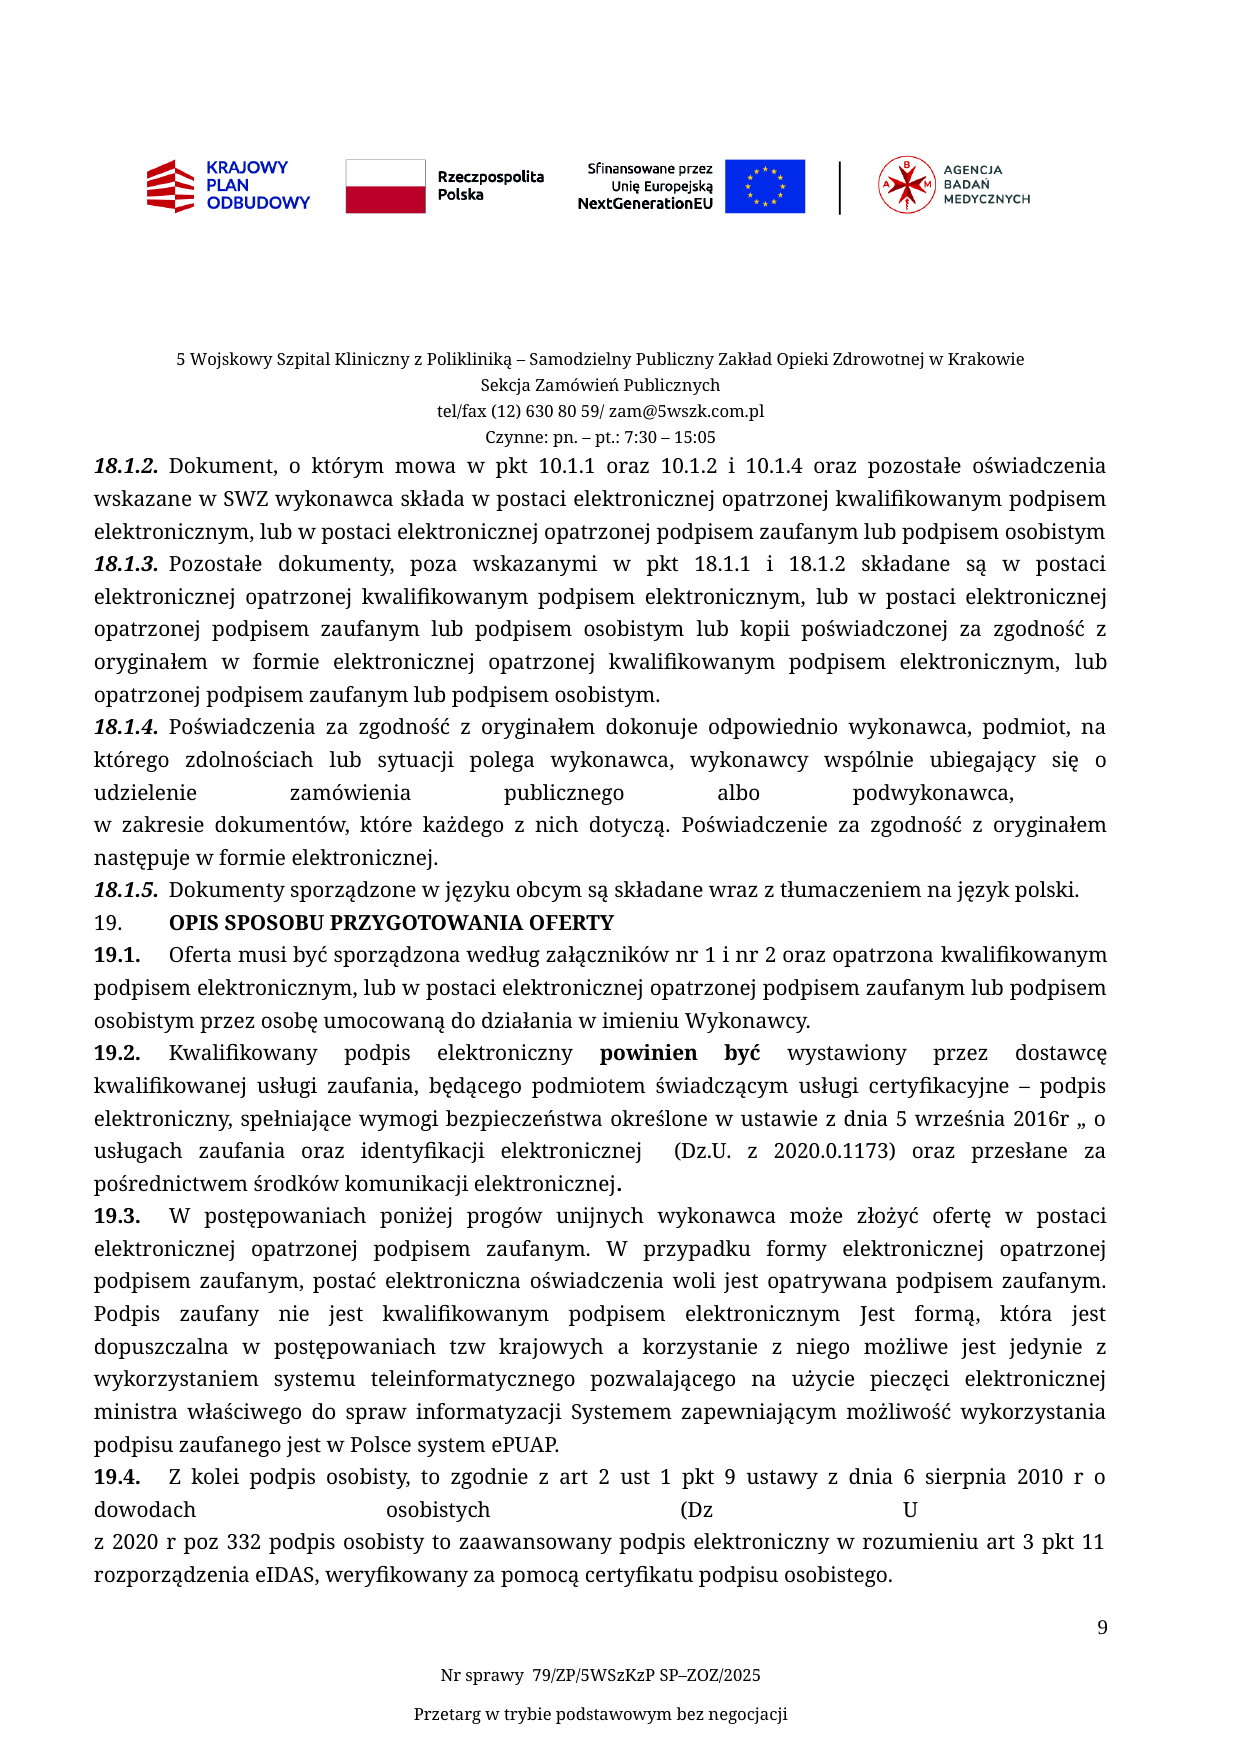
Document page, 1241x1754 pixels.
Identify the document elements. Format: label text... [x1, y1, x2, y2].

list OPIS SPOSOBU PRZYGOTOWANIA OFERTY [94, 908, 1107, 936]
list Z kolei podpis osobisty, to zgodnie z art 2 ust 1 pkt 9 ustawy z dnia 6 sierpnia 2010 r o dowodach osobistych (Dz U z 2020 r poz 332 podpis osobisty to zaawansowany podpis elektroniczny w rozumieniu art 3 pkt 11 rozporządzenia eIDAS, weryfikowany za pomocą certyfikatu podpisu osobistego. [94, 1462, 1107, 1588]
list Dokument, o którym mowa w pkt 10.1.1 oraz 10.1.2 i 10.1.4 oraz pozostałe oświadczenia wskazane w SWZ wykonawca składa w postaci elektronicznej opatrzonej kwalifikowanym podpisem elektronicznym, lub w postaci elektronicznej opatrzonej podpisem zaufanym lub podpisem osobistym [94, 452, 1107, 545]
list Pozostałe dokumenty, poza wskazanymi w pkt 18.1.1 i 18.1.2 składane są w postaci elektronicznej opatrzonej kwalifikowanym podpisem elektronicznym, lub w postaci elektronicznej opatrzonej podpisem zaufanym lub podpisem osobistym lub kopii poświadczonej za zgodność z oryginałem w formie elektronicznej opatrzonej kwalifikowanym podpisem elektronicznym, lub opatrzonej podpisem zaufanym lub podpisem osobistym. [94, 549, 1107, 708]
list Kwalifikowany podpis elektroniczny powinien być wystawiony przez dostawcę kwalifikowanej usługi zaufania, będącego podmiotem świadczącym usługi certyfikacyjne – podpis elektroniczny, spełniające wymogi bezpieczeństwa określone w ustawie z dnia 5 września 2016r „ o usługach zaufania oraz identyfikacji elektronicznej (Dz.U. z 2020.0.1173) oraz przesłane za pośrednictwem środków komunikacji elektronicznej. [94, 1038, 1107, 1197]
list Poświadczenia za zgodność z oryginałem dokonuje odpowiednio wykonawca, podmiot, na którego zdolnościach lub sytuacji polega wykonawca, wykonawcy wspólnie ubiegający się o udzielenie zamówienia publicznego albo podwykonawca, w zakresie dokumentów, które każdego z nich dotyczą. Poświadczenie za zgodność z oryginałem następuje w formie elektronicznej. [94, 712, 1107, 871]
list Dokumenty sporządzone w języku obcym są składane wraz z tłumaczeniem na język polski. [94, 875, 1107, 904]
list W postępowaniach poniżej progów unijnych wykonawca może złożyć ofertę w postaci elektronicznej opatrzonej podpisem zaufanym. W przypadku formy elektronicznej opatrzonej podpisem zaufanym, postać elektroniczna oświadczenia woli jest opatrywana podpisem zaufanym. Podpis zaufany nie jest kwalifikowanym podpisem elektronicznym Jest formą, która jest dopuszczalna w postępowaniach tzw krajowych a korzystanie z niego możliwe jest jedynie z wykorzystaniem systemu teleinformatycznego pozwalającego na użycie pieczęci elektronicznej ministra właściwego do spraw informatyzacji Systemem zapewniającym możliwość wykorzystania podpisu zaufanego jest w Polsce system ePUAP. [94, 1201, 1107, 1458]
list Oferta musi być sporządzona według załączników nr 1 i nr 2 oraz opatrzona kwalifikowanym podpisem elektronicznym, lub w postaci elektronicznej opatrzonej podpisem zaufanym lub podpisem osobistym przez osobę umocowaną do działania w imieniu Wykonawcy. [94, 941, 1107, 1034]
picture [127, 133, 1074, 240]
